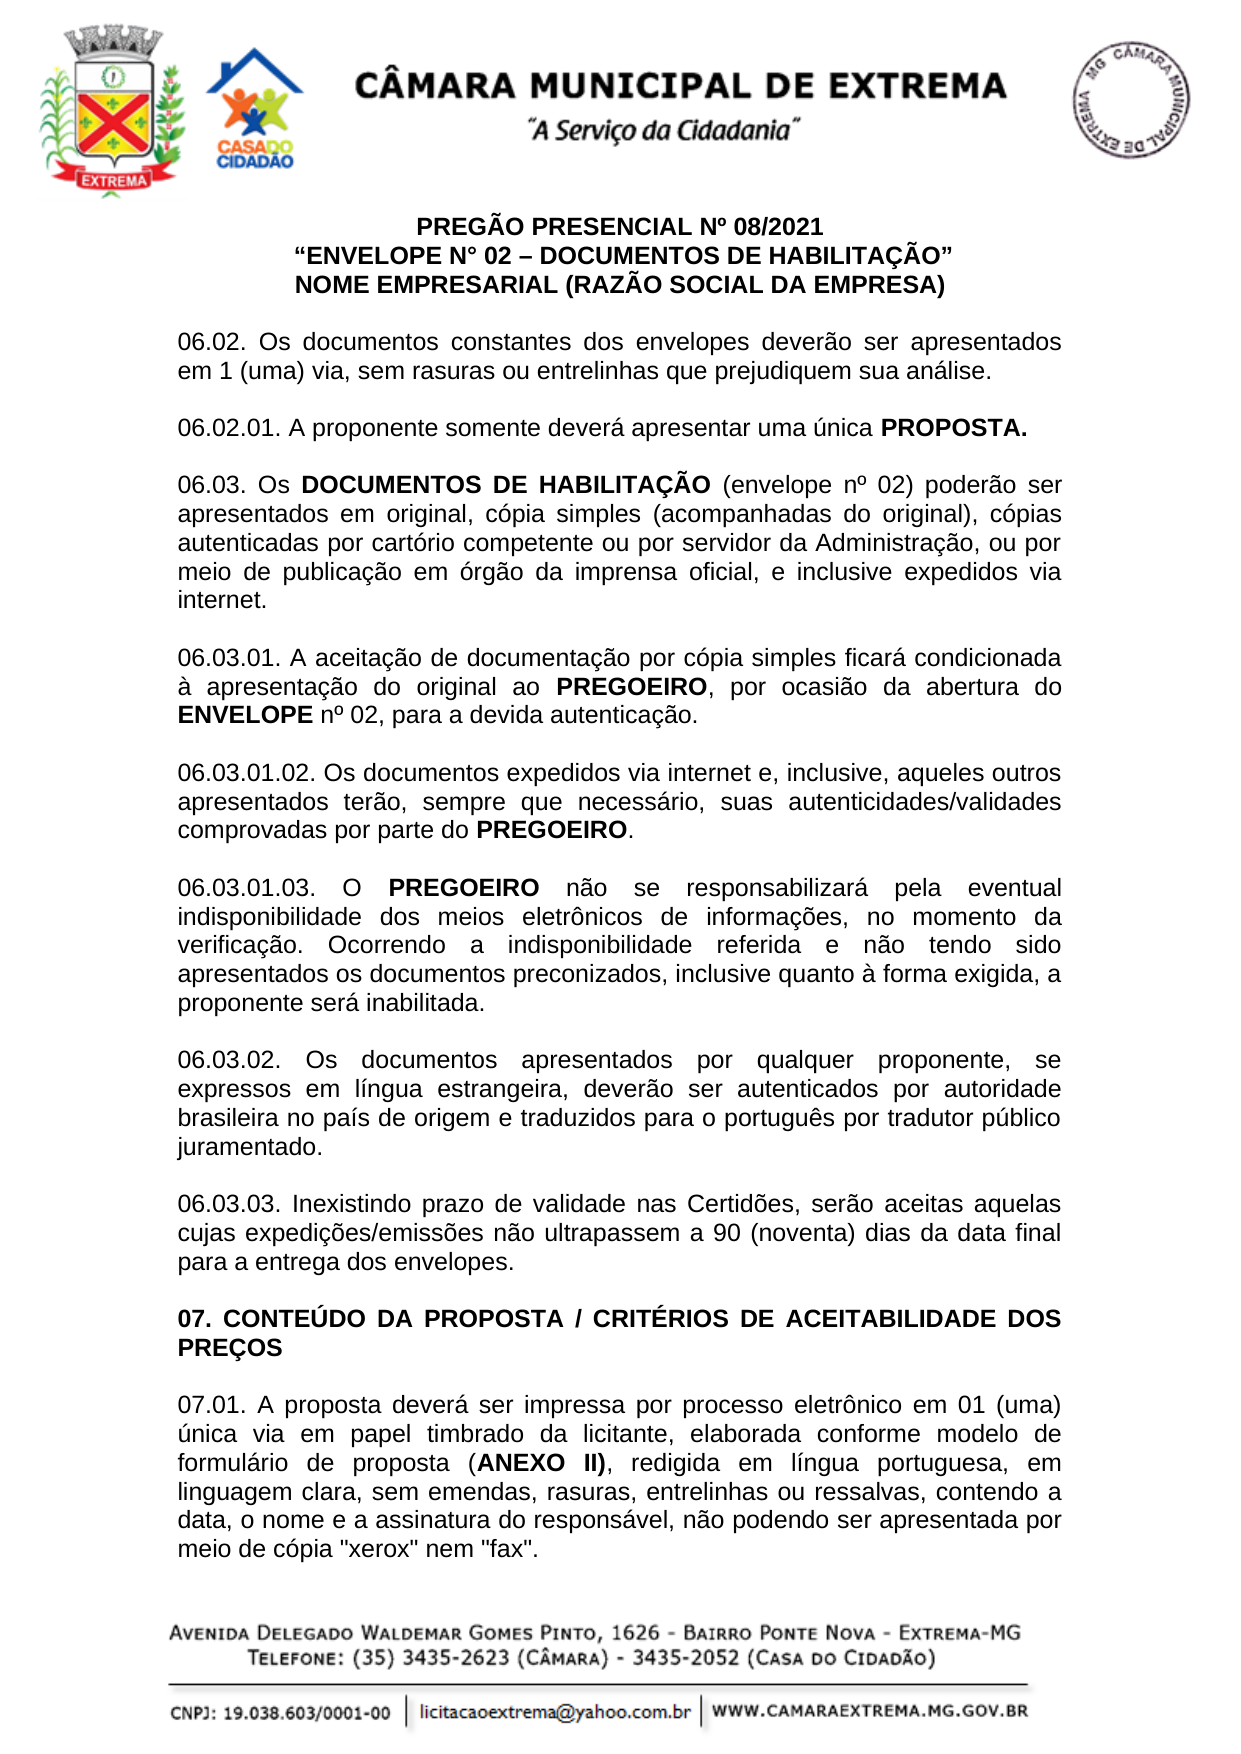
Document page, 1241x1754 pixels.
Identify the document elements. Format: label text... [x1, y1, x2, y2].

text 06.02.01. A proponente somente deverá apresentar uma única PROPOSTA. [177, 413, 1063, 442]
text “ENVELOPE N° 02 – DOCUMENTOS DE HABILITAÇÃO” [177, 241, 1063, 270]
text 06.03.03. Inexistindo prazo de validade nas Certidões, serão aceitas aquelas cujas expedições/emissões não ultrapassem a 90 (noventa) dias da data final para a entrega dos envelopes. [177, 1189, 1063, 1275]
text 07.01. A proposta deverá ser impressa por processo eletrônico em 01 (uma) única via em papel timbrado da licitante, elaborada conforme modelo de formulário de proposta (ANEXO II), redigida em língua portuguesa, em linguagem clara, sem emendas, rasuras, entrelinhas ou ressalvas, contendo a data, o nome e a assinatura do responsável, não podendo ser apresentada por meio de cópia "xerox" nem "fax". [177, 1390, 1063, 1563]
text 06.03.01.02. Os documentos expedidos via internet e, inclusive, aqueles outros apresentados terão, sempre que necessário, suas autenticidades/validades comprovadas por parte do PREGOEIRO. [177, 758, 1063, 844]
text 06.03.02. Os documentos apresentados por qualquer proponente, se expressos em língua estrangeira, deverão ser autenticados por autoridade brasileira no país de origem e traduzidos para o português por tradutor público juramentado. [177, 1045, 1063, 1160]
text 06.03.01. A aceitação de documentação por cópia simples ficará condicionada à apresentação do original ao PREGOEIRO, por ocasião da abertura do ENVELOPE nº 02, para a devida autenticação. [177, 643, 1063, 729]
text 06.03.01.03. O PREGOEIRO não se responsabilizará pela eventual indisponibilidade dos meios eletrônicos de informações, no momento da verificação. Ocorrendo a indisponibilidade referida e não tendo sido apresentados os documentos preconizados, inclusive quanto à forma exigida, a proponente será inabilitada. [177, 873, 1063, 1017]
text 07. CONTEÚDO DA PROPOSTA / CRITÉRIOS DE ACEITABILIDADE DOS PREÇOS [177, 1304, 1063, 1362]
text PREGÃO PRESENCIAL Nº 08/2021 [177, 158, 1063, 241]
picture [0, 0, 1239, 213]
text 06.02. Os documentos constantes dos envelopes deverão ser apresentados em 1 (uma) via, sem rasuras ou entrelinhas que prejudiquem sua análise. [177, 327, 1063, 385]
text NOME EMPRESARIAL (RAZÃO SOCIAL DA EMPRESA) [177, 270, 1063, 299]
text 06.03. Os DOCUMENTOS DE HABILITAÇÃO (envelope nº 02) poderão ser apresentados em original, cópia simples (acompanhadas do original), cópias autenticadas por cartório competente ou por servidor da Administração, ou por meio de publicação em órgão da imprensa oficial, e inclusive expedidos via internet. [177, 470, 1063, 614]
picture [0, 1596, 1239, 1753]
